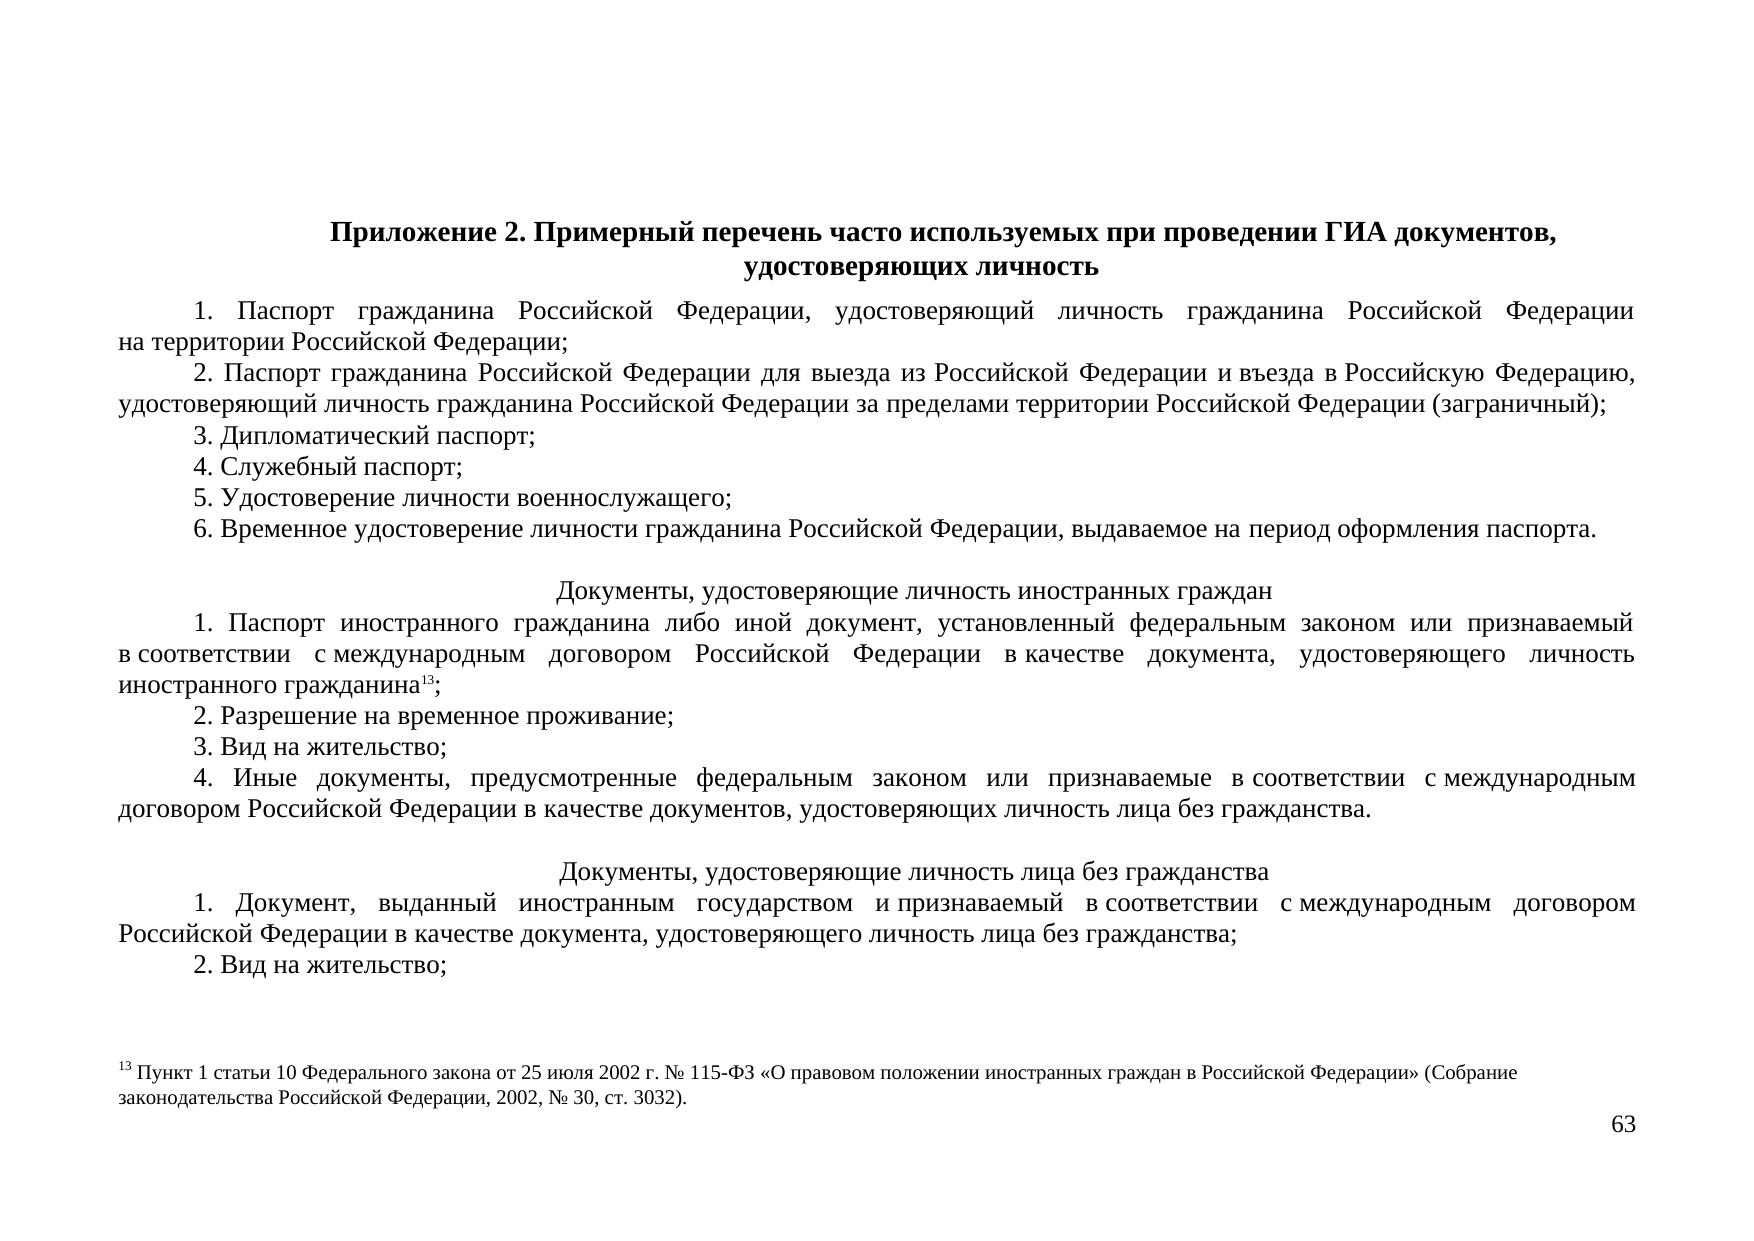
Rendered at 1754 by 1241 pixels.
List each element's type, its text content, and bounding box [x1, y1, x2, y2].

text 3. Вид на жительство; [118, 730, 1636, 761]
text 2. Паспорт гражданина Российской Федерации для выезда из Российской Федерации и въезда в Российскую Федерацию, удостоверяющий личность гражданина Российской Федерации за пределами территории Российской Федерации (заграничный); [118, 356, 1636, 419]
text 1. Документ, выданный иностранным государством и признаваемый в соответствии с международным договором Российской Федерации в качестве документа, удостоверяющего личность лица без гражданства; [118, 886, 1636, 948]
text 2. Разрешение на временное проживание; [118, 699, 1636, 730]
text 4. Служебный паспорт; [118, 450, 1636, 481]
text 3. Дипломатический паспорт; [118, 419, 1636, 450]
text 1. Паспорт гражданина Российской Федерации, удостоверяющий личность гражданина Российской Федерации на территории Российской Федерации; [118, 294, 1636, 356]
text Документы, удостоверяющие личность иностранных граждан [118, 574, 1636, 606]
subtitle Приложение 2. Примерный перечень часто используемых при проведении ГИА документов, удостоверяющих личность [207, 214, 1636, 282]
text 2. Вид на жительство; [118, 948, 1636, 979]
text 6. Временное удостоверение личности гражданина Российской Федерации, выдаваемое на период оформления паспорта. [118, 512, 1636, 543]
text 1. Паспорт иностранного гражданина либо иной документ, установленный федеральным законом или признаваемый в соответствии с международным договором Российской Федерации в качестве документа, удостоверяющего личность иностранного гражданина; [118, 606, 1636, 699]
text 5. Удостоверение личности военнослужащего; [118, 481, 1636, 512]
text 4. Иные документы, предусмотренные федеральным законом или признаваемые в соответствии с международным договором Российской Федерации в качестве документов, удостоверяющих личность лица без гражданства. [118, 761, 1636, 824]
text Документы, удостоверяющие личность лица без гражданства [118, 855, 1636, 886]
